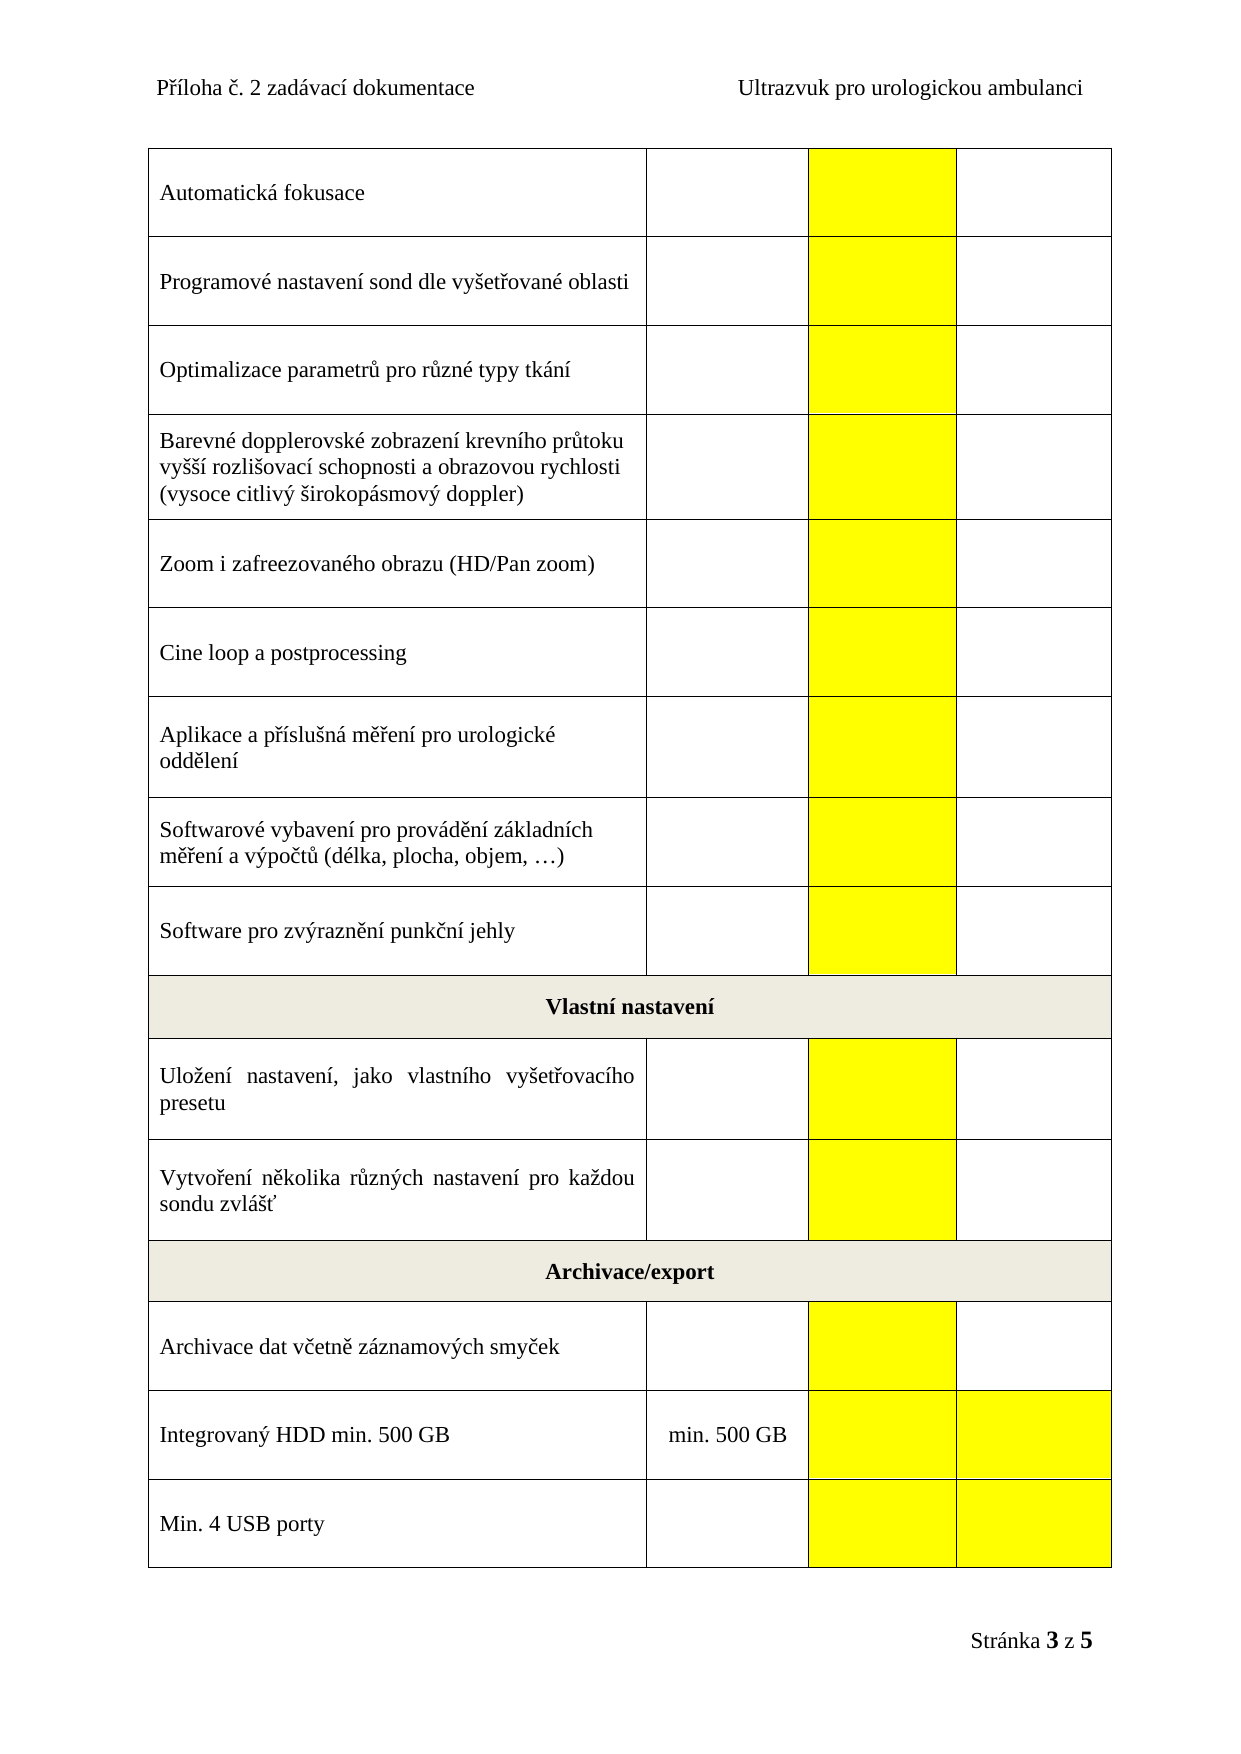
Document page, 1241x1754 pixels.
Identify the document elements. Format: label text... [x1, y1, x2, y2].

table_cell [809, 1391, 956, 1478]
table_cell [809, 149, 956, 236]
table_cell [957, 415, 1111, 519]
table_cell [957, 149, 1111, 236]
table_cell [647, 887, 808, 974]
table_cell [809, 326, 956, 413]
table_cell [647, 415, 808, 519]
table_cell [809, 798, 956, 886]
table_cell [647, 237, 808, 325]
table_cell [957, 887, 1111, 974]
table_cell [957, 520, 1111, 607]
table_cell Aplikace a příslušná měření pro urologické oddělení [149, 697, 646, 797]
table_cell [809, 697, 956, 797]
table_cell Software pro zvýraznění punkční jehly [149, 887, 646, 974]
table_cell Uložení nastavení, jako vlastního vyšetřovacího presetu [149, 1039, 646, 1139]
table_cell Min. 4 USB porty [149, 1480, 646, 1567]
table_cell Archivace dat včetně záznamových smyček [149, 1302, 646, 1390]
table_cell Cine loop a postprocessing [149, 608, 646, 696]
table_cell [957, 1039, 1111, 1139]
table_cell [957, 798, 1111, 886]
table_cell Vytvoření několika různých nastavení pro každou sondu zvlášť [149, 1140, 646, 1240]
table_cell Programové nastavení sond dle vyšetřované oblasti [149, 237, 646, 325]
table_cell [809, 608, 956, 696]
table_cell [809, 887, 956, 974]
table_cell [809, 415, 956, 519]
table_cell [957, 1302, 1111, 1390]
table_cell [647, 697, 808, 797]
table_cell [809, 1302, 956, 1390]
table_cell [809, 1039, 956, 1139]
table_cell [647, 798, 808, 886]
table_cell Integrovaný HDD min. 500 GB [149, 1391, 646, 1478]
table_cell Barevné dopplerovské zobrazení krevního průtoku vyšší rozlišovací schopnosti a obrazovou rychlosti (vysoce citlivý širokopásmový doppler) [149, 415, 646, 519]
table_cell Softwarové vybavení pro provádění základních měření a výpočtů (délka, plocha, objem, …) [149, 798, 646, 886]
table_cell [809, 1480, 956, 1567]
table_cell [809, 237, 956, 325]
table_cell [647, 608, 808, 696]
table_cell min. 500 GB [647, 1391, 808, 1478]
table_cell Optimalizace parametrů pro různé typy tkání [149, 326, 646, 413]
table_cell [647, 1039, 808, 1139]
table_cell Archivace/export [149, 1241, 1111, 1301]
table_cell [809, 1140, 956, 1240]
table_cell Zoom i zafreezovaného obrazu (HD/Pan zoom) [149, 520, 646, 607]
table_cell [957, 326, 1111, 413]
table_cell [647, 326, 808, 413]
table_cell Automatická fokusace [149, 149, 646, 236]
table_cell [957, 237, 1111, 325]
table_cell [809, 520, 956, 607]
table_cell [647, 149, 808, 236]
table_cell Vlastní nastavení [149, 976, 1111, 1038]
table_cell [957, 1391, 1111, 1478]
table_cell [647, 1140, 808, 1240]
table_cell [647, 520, 808, 607]
table_cell [957, 1140, 1111, 1240]
table_cell [957, 1480, 1111, 1567]
table_cell [647, 1302, 808, 1390]
table_cell [957, 697, 1111, 797]
table_cell [647, 1480, 808, 1567]
table_cell [957, 608, 1111, 696]
